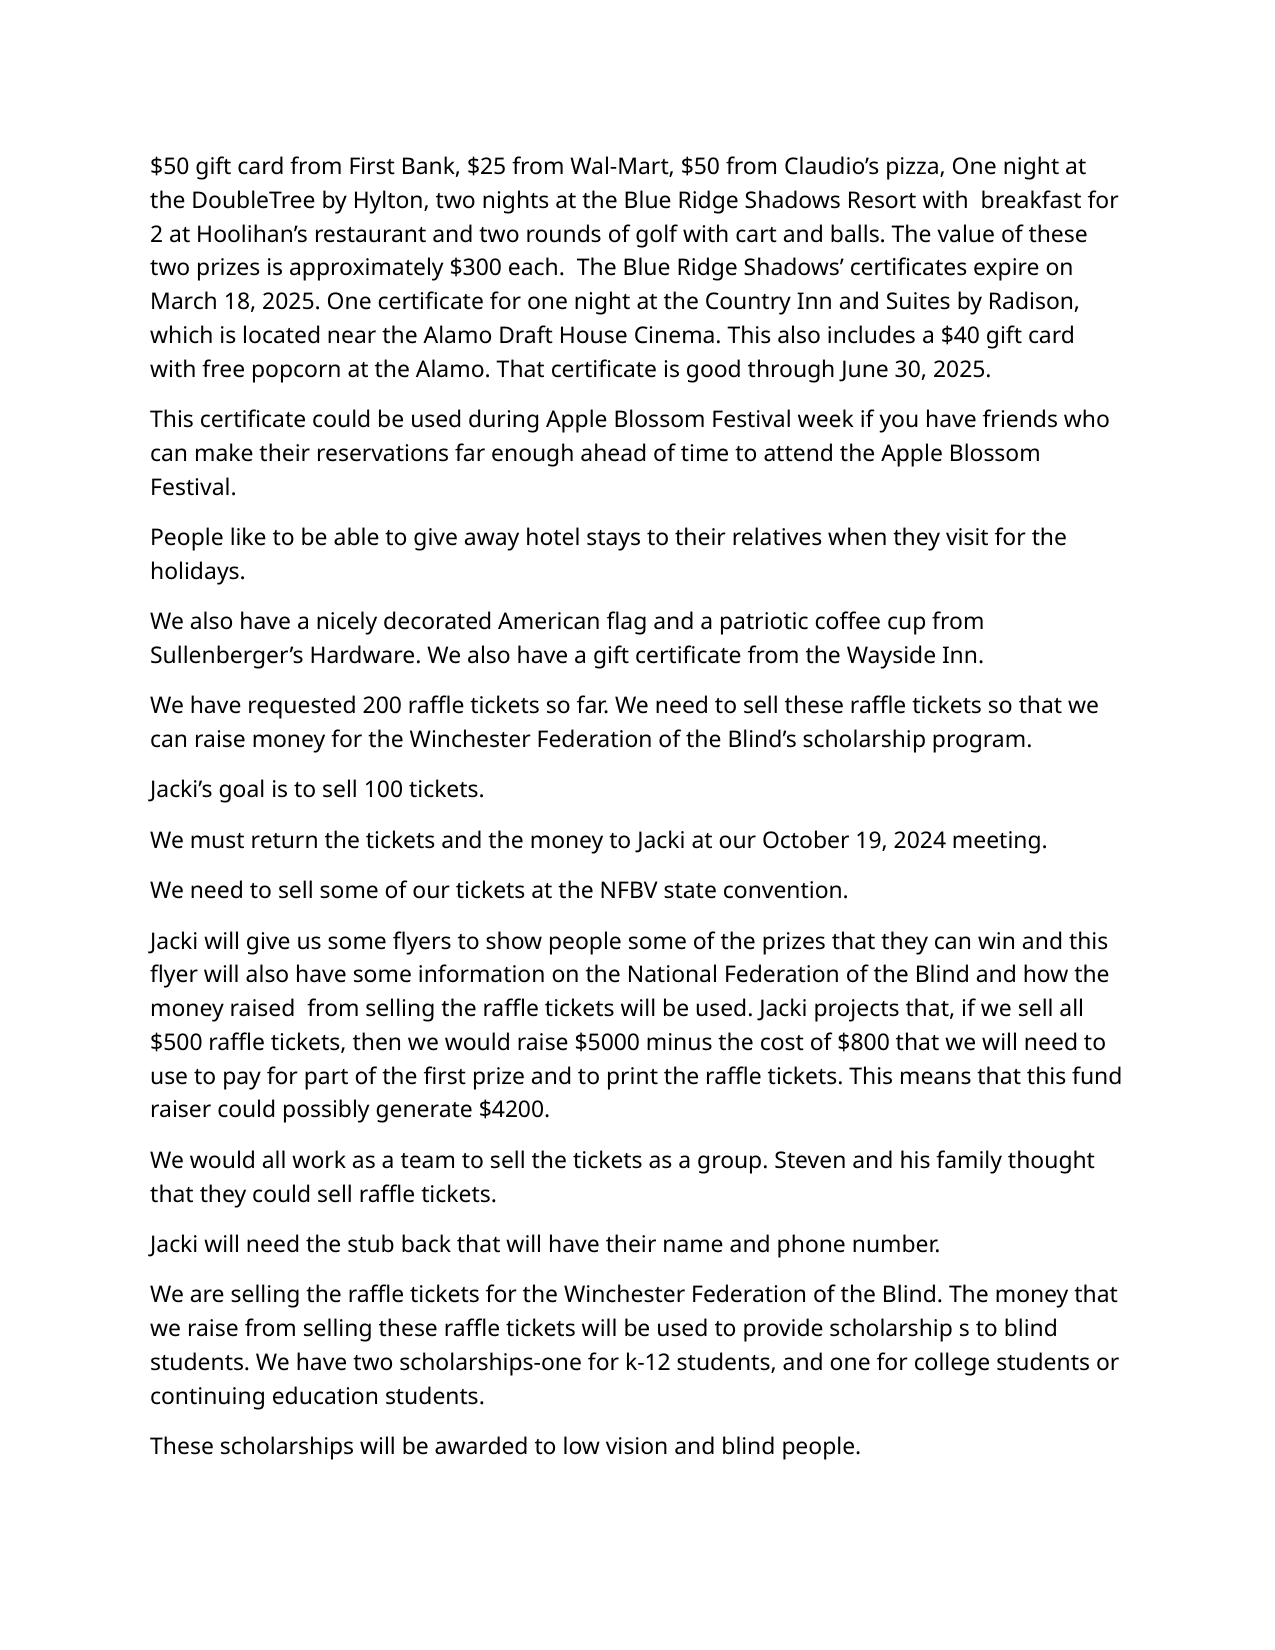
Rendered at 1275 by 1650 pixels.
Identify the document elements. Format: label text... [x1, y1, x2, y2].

text Jacki will give us some flyers to show people some of the prizes that they can win and this flyer will also have some information on the National Federation of the Blind and how the money raised from selling the raffle tickets will be used. Jacki projects that, if we sell all $500 raffle tickets, then we would raise $5000 minus the cost of $800 that we will need to use to pay for part of the first prize and to print the raffle tickets. This means that this fund raiser could possibly generate $4200. [150, 924, 1125, 1124]
text We also have a nicely decorated American flag and a patriotic coffee cup from Sullenberger’s Hardware. We also have a gift certificate from the Wayside Inn. [150, 605, 1125, 670]
text We have requested 200 raffle tickets so far. We need to sell these raffle tickets so that we can raise money for the Winchester Federation of the Blind’s scholarship program. [150, 689, 1125, 754]
text Jacki’s goal is to sell 100 tickets. [150, 773, 1125, 804]
text $50 gift card from First Bank, $25 from Wal-Mart, $50 from Claudio’s pizza, One night at the DoubleTree by Hylton, two nights at the Blue Ridge Shadows Resort with breakfast for 2 at Hoolihan’s restaurant and two rounds of golf with cart and balls. The value of these two prizes is approximately $300 each. The Blue Ridge Shadows’ certificates expire on March 18, 2025. One certificate for one night at the Country Inn and Suites by Radison, which is located near the Alamo Draft House Cinema. This also includes a $40 gift card with free popcorn at the Alamo. That certificate is good through June 30, 2025. [150, 150, 1125, 384]
text People like to be able to give away hotel stays to their relatives when they visit for the holidays. [150, 521, 1125, 586]
text We must return the tickets and the money to Jacki at our October 19, 2024 meeting. [150, 824, 1125, 855]
text Jacki will need the stub back that will have their name and phone number. [150, 1228, 1125, 1259]
text These scholarships will be awarded to low vision and blind people. [150, 1430, 1125, 1461]
text We would all work as a team to sell the tickets as a group. Steven and his family thought that they could sell raffle tickets. [150, 1144, 1125, 1209]
text We need to sell some of our tickets at the NFBV state convention. [150, 874, 1125, 905]
text We are selling the raffle tickets for the Winchester Federation of the Blind. The money that we raise from selling these raffle tickets will be used to provide scholarship s to blind students. We have two scholarships-one for k-12 students, and one for college students or continuing education students. [150, 1278, 1125, 1411]
text This certificate could be used during Apple Blossom Festival week if you have friends who can make their reservations far enough ahead of time to attend the Apple Blossom Festival. [150, 403, 1125, 502]
